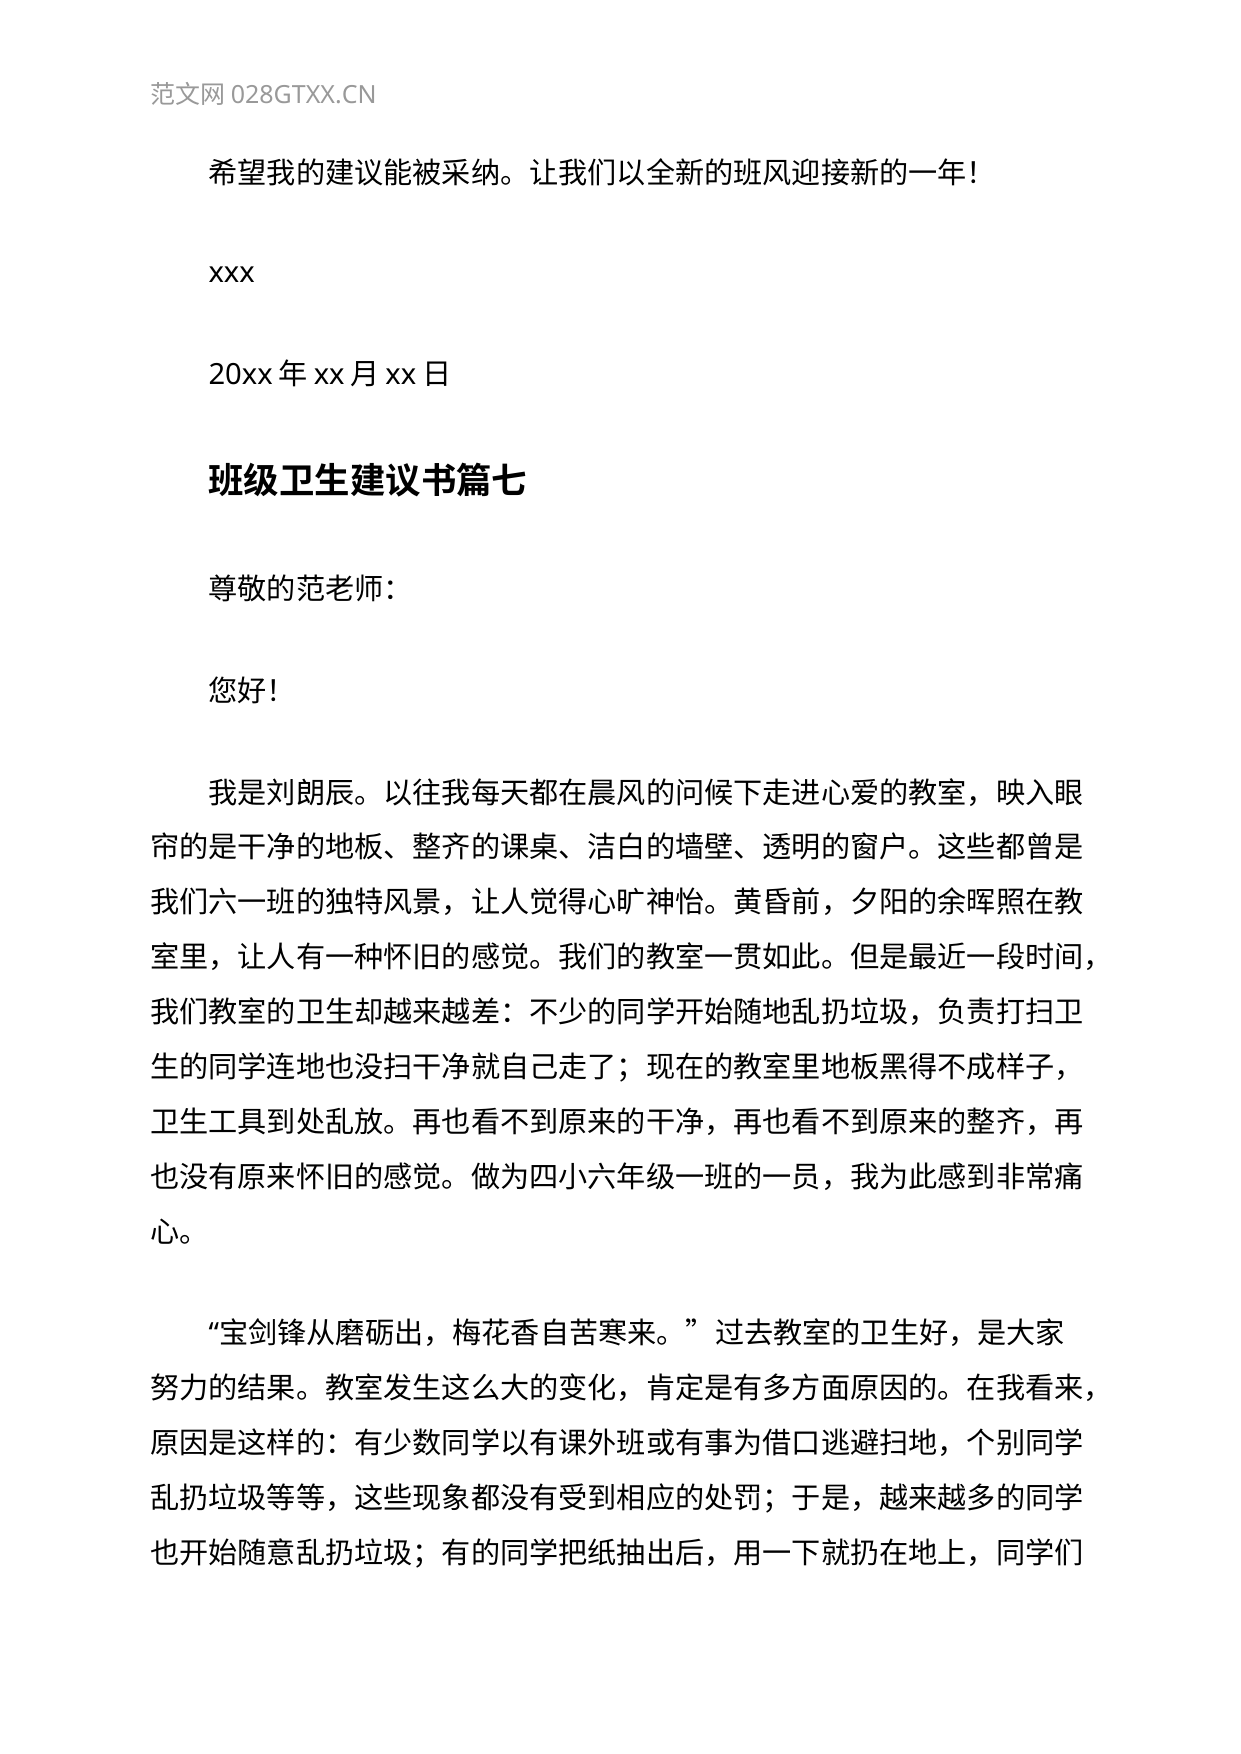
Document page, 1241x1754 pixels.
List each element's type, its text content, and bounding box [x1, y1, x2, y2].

text 20xx年xx月xx日 [150, 350, 1090, 393]
text xxx [150, 252, 1090, 291]
text 希望我的建议能被采纳。让我们以全新的班风迎接新的一年！ [150, 150, 1090, 192]
text 您好！ [150, 667, 1090, 710]
text 班级卫生建议书篇七 [150, 452, 1090, 503]
text 我是刘朗辰。以往我每天都在晨风的问候下走进心爱的教室，映入眼帘的是干净的地板、整齐的课桌、洁白的墙壁、透明的窗户。这些都曾是我们六一班的独特风景，让人觉得心旷神怡。黄昏前，夕阳的余晖照在教室里，让人有一种怀旧的感觉。我们的教室一贯如此。但是最近一段时间，我们教室的卫生却越来越差：不少的同学开始随地乱扔垃圾，负责打扫卫生的同学连地也没扫干净就自己走了；现在的教室里地板黑得不成样子，卫生工具到处乱放。再也看不到原来的干净，再也看不到原来的整齐，再也没有原来怀旧的感觉。做为四小六年级一班的一员，我为此感到非常痛心。 [150, 769, 1090, 1251]
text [150, 1310, 1090, 1572]
text 尊敬的范老师： [150, 566, 1090, 608]
